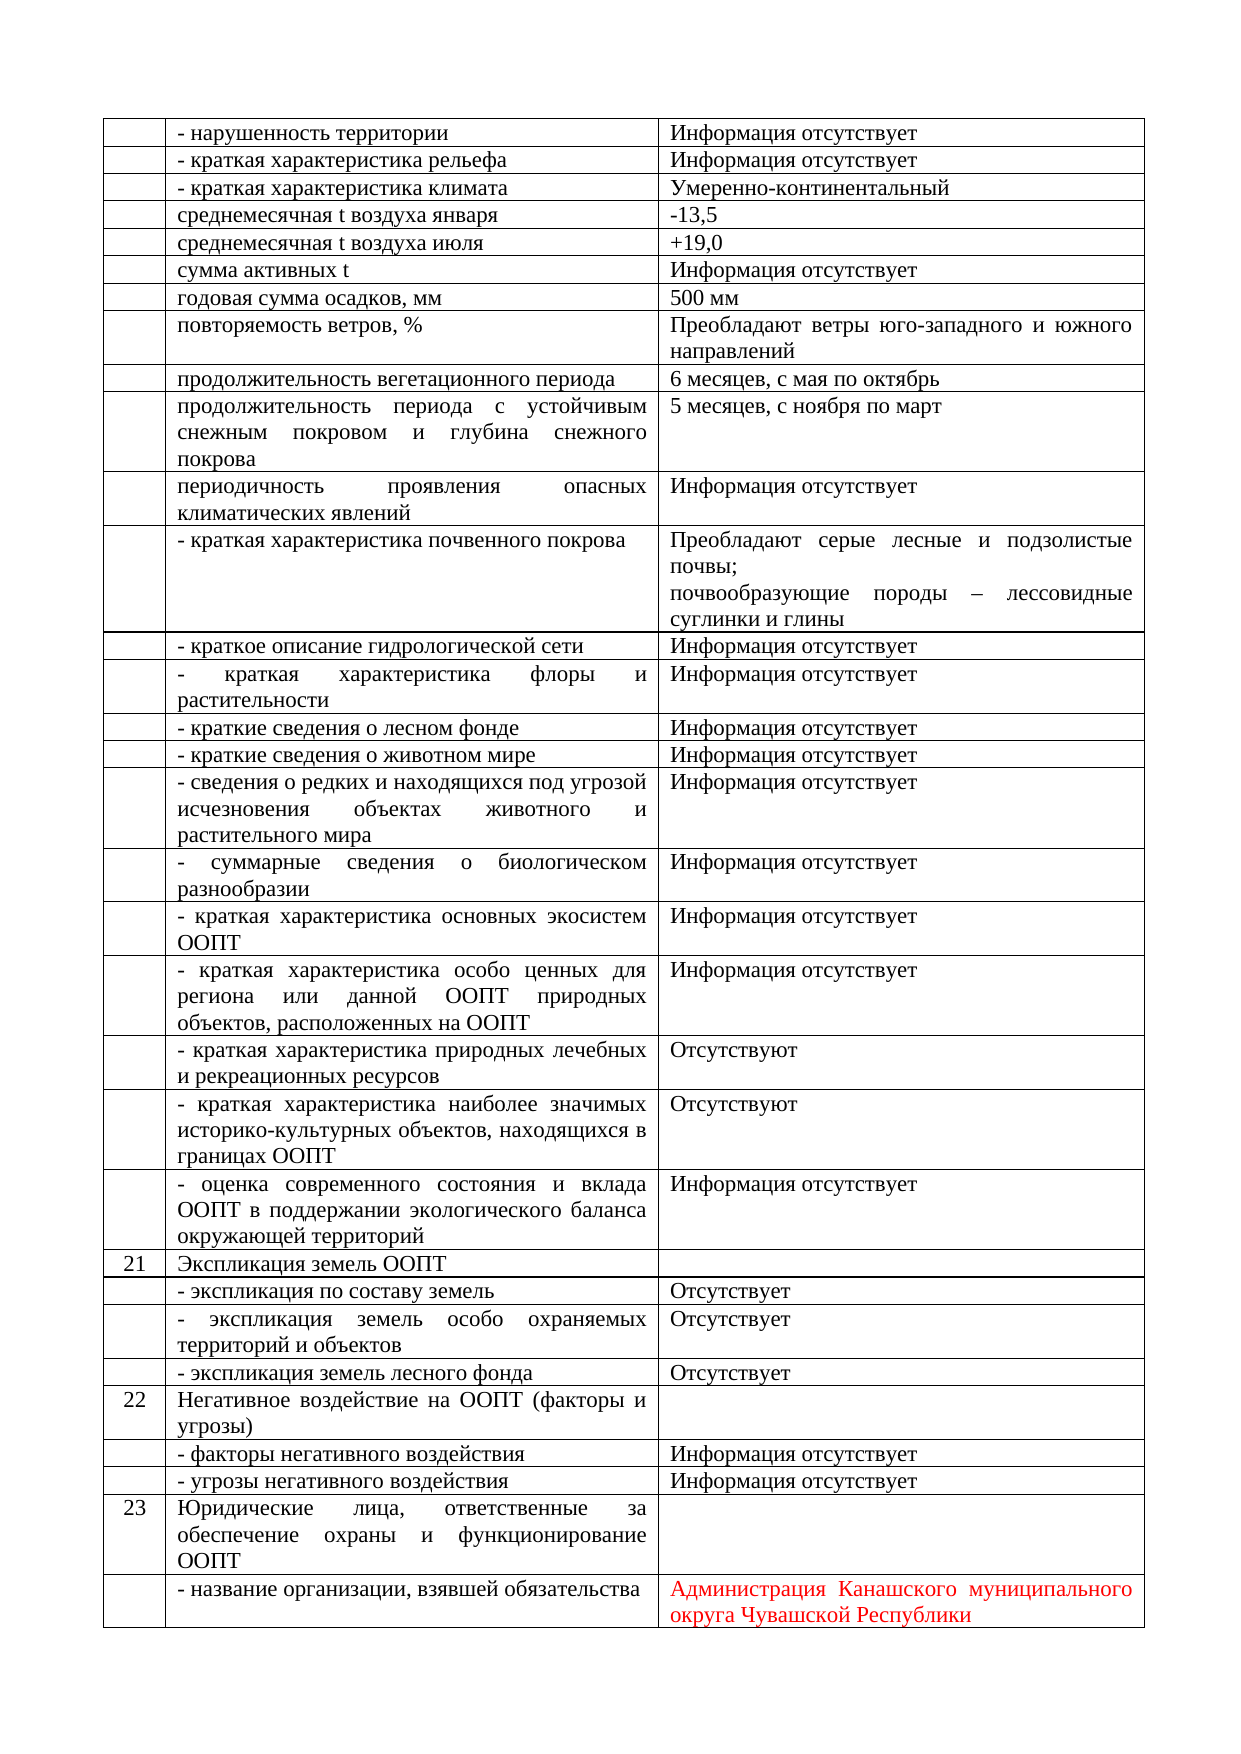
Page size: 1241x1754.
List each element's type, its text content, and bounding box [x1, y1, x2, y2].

table_cell - суммарные сведения о биологическом разнообразии [166, 849, 658, 901]
table_cell - оценка современного состояния и вклада ООПТ в поддержании экологического баланса окружающей территорий [166, 1170, 658, 1249]
table_cell [104, 392, 165, 471]
table_cell Негативное воздействие на ООПТ (факторы и угрозы) [166, 1386, 658, 1439]
table_cell [104, 956, 165, 1035]
table_cell Отсутствует [659, 1305, 1144, 1357]
table_cell [104, 472, 165, 525]
table_cell [104, 201, 165, 228]
table_cell - краткая характеристика особо ценных для региона или данной ООПТ природных объектов, расположенных на ООПТ [166, 956, 658, 1035]
table_cell - краткое описание гидрологической сети [166, 633, 658, 659]
table_cell Юридические лица, ответственные за обеспечение охраны и функционирование ООПТ [166, 1495, 658, 1573]
table_cell Преобладают ветры юго-западного и южного направлений [659, 311, 1144, 364]
table_cell - краткая характеристика основных экосистем ООПТ [166, 902, 658, 955]
table_cell [104, 1467, 165, 1493]
table_cell [104, 311, 165, 364]
table_cell [104, 1090, 165, 1169]
table_cell - нарушенность территории [166, 119, 658, 146]
table_cell [104, 741, 165, 767]
table_cell Информация отсутствует [659, 849, 1144, 901]
table_cell Информация отсутствует [659, 1170, 1144, 1249]
table_cell Информация отсутствует [659, 1440, 1144, 1466]
table_cell 5 месяцев, с ноября по март [659, 392, 1144, 471]
table_cell [104, 714, 165, 740]
table_cell 23 [104, 1495, 165, 1573]
table_cell 21 [104, 1250, 165, 1276]
table_cell Администрация Канашского муниципального округа Чувашской Республики [659, 1575, 1144, 1627]
table_cell - факторы негативного воздействия [166, 1440, 658, 1466]
table_cell [104, 1036, 165, 1089]
table_cell [104, 119, 165, 146]
table_cell - краткая характеристика рельефа [166, 147, 658, 173]
table_cell [104, 365, 165, 391]
table_cell Информация отсутствует [659, 147, 1144, 173]
table_cell [104, 174, 165, 200]
table_cell Отсутствуют [659, 1036, 1144, 1089]
table_cell Преобладают серые лесные и подзолистые почвы; почвообразующие породы – лессовидные суглинки и глины [659, 526, 1144, 631]
table_cell 6 месяцев, с мая по октябрь [659, 365, 1144, 391]
table_cell - название организации, взявшей обязательства [166, 1575, 658, 1627]
table_cell Информация отсутствует [659, 1467, 1144, 1493]
table_cell - краткая характеристика климата [166, 174, 658, 200]
table_cell среднемесячная t воздуха июля [166, 229, 658, 255]
table_cell - краткие сведения о лесном фонде [166, 714, 658, 740]
table_cell сумма активных t [166, 256, 658, 282]
table_cell 500 мм [659, 284, 1144, 310]
table_cell - краткая характеристика наиболее значимых историко-культурных объектов, находящихся в границах ООПТ [166, 1090, 658, 1169]
table_cell [104, 1359, 165, 1385]
table_cell Информация отсутствует [659, 660, 1144, 712]
table_cell [104, 1305, 165, 1357]
table_cell [104, 902, 165, 955]
table_cell Информация отсутствует [659, 119, 1144, 146]
table_cell - краткие сведения о животном мире [166, 741, 658, 767]
table_cell [104, 256, 165, 282]
table_cell среднемесячная t воздуха января [166, 201, 658, 228]
table_cell [104, 147, 165, 173]
table_cell [104, 1440, 165, 1466]
table_cell периодичность проявления опасных климатических явлений [166, 472, 658, 525]
table_cell Умеренно-континентальный [659, 174, 1144, 200]
table_cell повторяемость ветров, % [166, 311, 658, 364]
table_cell Информация отсутствует [659, 741, 1144, 767]
table_cell Информация отсутствует [659, 472, 1144, 525]
table_cell [104, 526, 165, 631]
table_cell [104, 229, 165, 255]
table_cell [659, 1386, 1144, 1439]
table_cell +19,0 [659, 229, 1144, 255]
table_cell Отсутствует [659, 1278, 1144, 1304]
table_cell - экспликация по составу земель [166, 1278, 658, 1304]
table_cell [104, 284, 165, 310]
table_cell [104, 1575, 165, 1627]
table_cell Отсутствует [659, 1359, 1144, 1385]
table_cell Информация отсутствует [659, 633, 1144, 659]
table_cell [104, 633, 165, 659]
table_cell Экспликация земель ООПТ [166, 1250, 658, 1276]
table_cell Информация отсутствует [659, 714, 1144, 740]
table_cell [104, 849, 165, 901]
table_cell Отсутствуют [659, 1090, 1144, 1169]
table_cell [104, 660, 165, 712]
table_cell - сведения о редких и находящихся под угрозой исчезновения объектах животного и растительного мира [166, 768, 658, 847]
table_cell 22 [104, 1386, 165, 1439]
table_cell - краткая характеристика почвенного покрова [166, 526, 658, 631]
table_cell [104, 1278, 165, 1304]
table_cell [104, 768, 165, 847]
table_cell годовая сумма осадков, мм [166, 284, 658, 310]
table_cell Информация отсутствует [659, 768, 1144, 847]
table_cell - краткая характеристика природных лечебных и рекреационных ресурсов [166, 1036, 658, 1089]
table_cell - краткая характеристика флоры и растительности [166, 660, 658, 712]
table_cell продолжительность вегетационного периода [166, 365, 658, 391]
table_cell - экспликация земель особо охраняемых территорий и объектов [166, 1305, 658, 1357]
table_cell [659, 1250, 1144, 1276]
table_cell Информация отсутствует [659, 902, 1144, 955]
table_cell [659, 1495, 1144, 1573]
table_cell -13,5 [659, 201, 1144, 228]
table_cell - угрозы негативного воздействия [166, 1467, 658, 1493]
table_cell [104, 1170, 165, 1249]
table_cell продолжительность периода с устойчивым снежным покровом и глубина снежного покрова [166, 392, 658, 471]
table_cell Информация отсутствует [659, 956, 1144, 1035]
table_cell - экспликация земель лесного фонда [166, 1359, 658, 1385]
table_cell Информация отсутствует [659, 256, 1144, 282]
